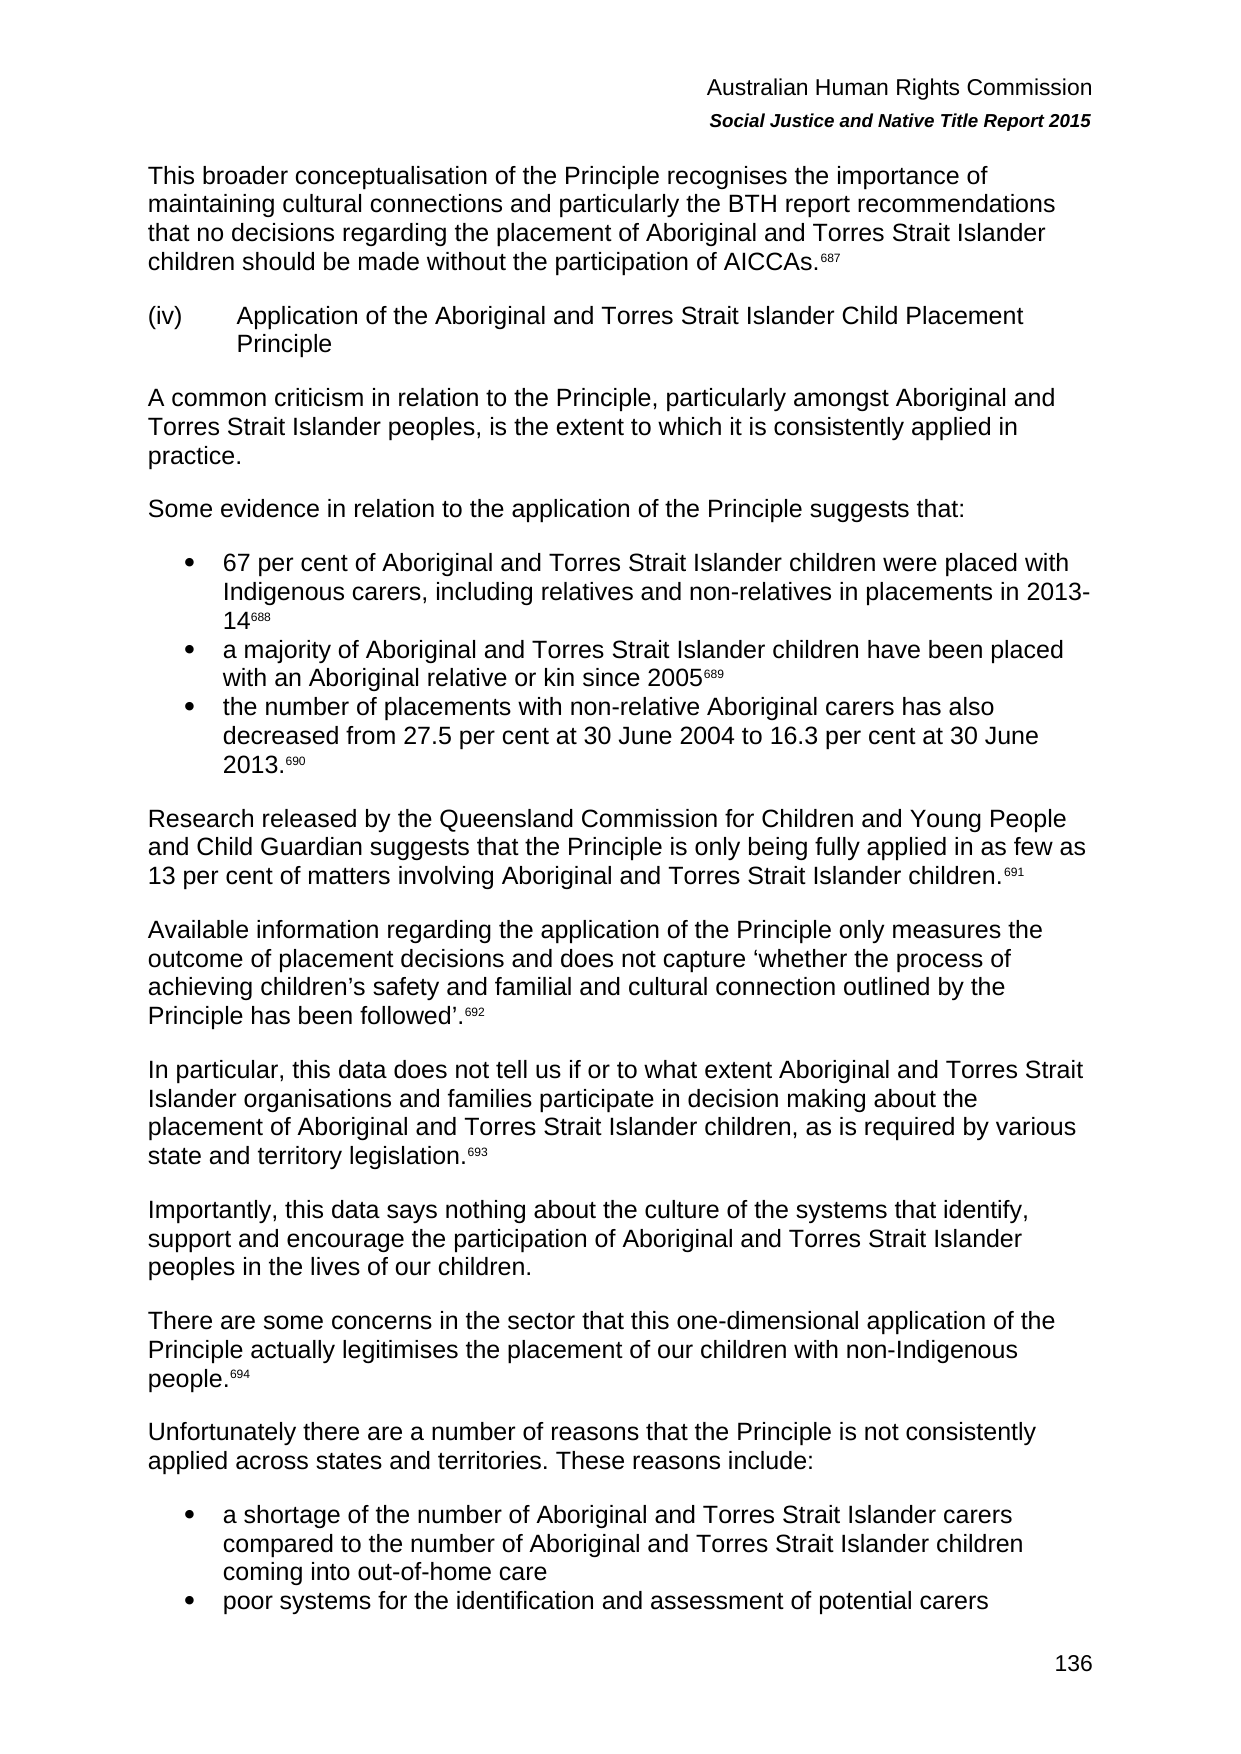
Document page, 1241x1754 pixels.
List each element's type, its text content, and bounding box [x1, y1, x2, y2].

list 67 per cent of Aboriginal and Torres Strait Islander children were placed with Indigenous carers, including relatives and non-relatives in placements in 2013-14 [185, 548, 1092, 634]
text Some evidence in relation to the application of the Principle suggests that: [148, 494, 1092, 523]
text Research released by the Queensland Commission for Children and Young People and Child Guardian suggests that the Principle is only being fully applied in as few as 13 per cent of matters involving Aboriginal and Torres Strait Islander children. [148, 803, 1092, 890]
list a majority of Aboriginal and Torres Strait Islander children have been placed with an Aboriginal relative or kin since 2005 [185, 634, 1092, 692]
list the number of placements with non-relative Aboriginal carers has also decreased from 27.5 per cent at 30 June 2004 to 16.3 per cent at 30 June 2013. [185, 692, 1092, 778]
list poor systems for the identification and assessment of potential carers [185, 1586, 1092, 1615]
text This broader conceptualisation of the Principle recognises the importance of maintaining cultural connections and particularly the BTH report recommendations that no decisions regarding the placement of Aboriginal and Torres Strait Islander children should be made without the participation of AICCAs. [148, 161, 1092, 276]
subtitle Application of the Aboriginal and Torres Strait Islander Child Placement Principle [148, 301, 1092, 358]
text Importantly, this data says nothing about the culture of the systems that identify, support and encourage the participation of Aboriginal and Torres Strait Islander peoples in the lives of our children. [148, 1195, 1092, 1281]
text Available information regarding the application of the Principle only measures the outcome of placement decisions and does not capture ‘whether the process of achieving children’s safety and familial and cultural connection outlined by the Principle has been followed’. [148, 915, 1092, 1030]
text A common criticism in relation to the Principle, particularly amongst Aboriginal and Torres Strait Islander peoples, is the extent to which it is consistently applied in practice. [148, 383, 1092, 469]
text In particular, this data does not tell us if or to what extent Aboriginal and Torres Strait Islander organisations and families participate in decision making about the placement of Aboriginal and Torres Strait Islander children, as is required by various state and territory legislation. [148, 1055, 1092, 1170]
list a shortage of the number of Aboriginal and Torres Strait Islander carers compared to the number of Aboriginal and Torres Strait Islander children coming into out-of-home care [185, 1500, 1092, 1586]
text Unfortunately there are a number of reasons that the Principle is not consistently applied across states and territories. These reasons include: [148, 1417, 1092, 1475]
text There are some concerns in the sector that this one-dimensional application of the Principle actually legitimises the placement of our children with non-Indigenous people. [148, 1306, 1092, 1392]
